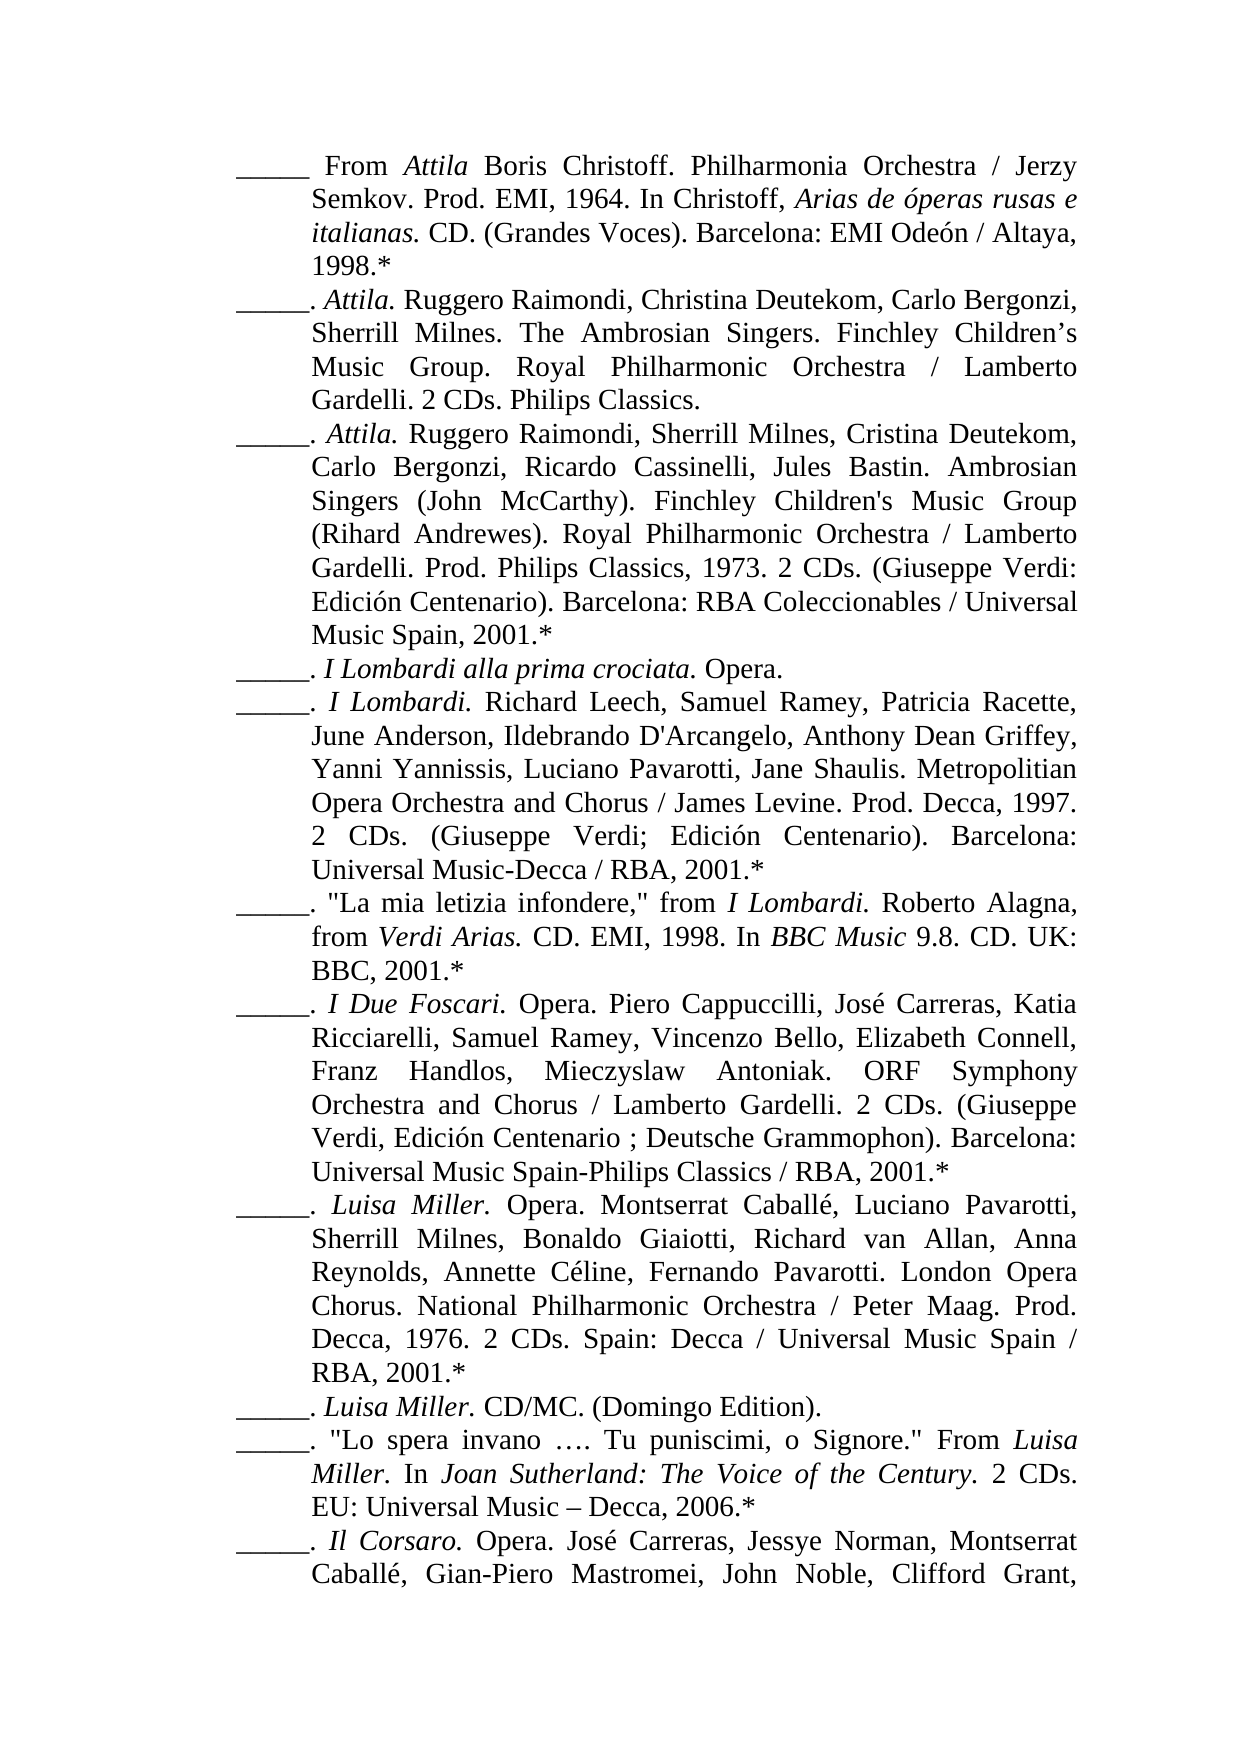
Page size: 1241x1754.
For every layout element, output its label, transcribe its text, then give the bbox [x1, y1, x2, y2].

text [236, 1523, 1078, 1590]
text _____. Attila. Ruggero Raimondi, Sherrill Milnes, Cristina Deutekom, Carlo Bergonzi, Ricardo Cassinelli, Jules Bastin. Ambrosian Singers (John McCarthy). Finchley Children's Music Group (Rihard Andrewes). Royal Philharmonic Orchestra / Lamberto Gardelli. Prod. Philips Classics, 1973. 2 CDs. (Giuseppe Verdi: Edición Centenario). Barcelona: RBA Coleccionables / Universal Music Spain, 2001.* [236, 416, 1078, 651]
text _____ From Attila Boris Christoff. Philharmonia Orchestra / Jerzy Semkov. Prod. EMI, 1964. In Christoff, Arias de óperas rusas e italianas. CD. (Grandes Voces). Barcelona: EMI Odeón / Altaya, 1998.* [236, 148, 1078, 282]
text _____. Attila. Ruggero Raimondi, Christina Deutekom, Carlo Bergonzi, Sherrill Milnes. The Ambrosian Singers. Finchley Children’s Music Group. Royal Philharmonic Orchestra / Lamberto Gardelli. 2 CDs. Philips Classics. [236, 282, 1078, 416]
text _____. "La mia letizia infondere," from I Lombardi. Roberto Alagna, from Verdi Arias. CD. EMI, 1998. In BBC Music 9.8. CD. UK: BBC, 2001.* [236, 886, 1078, 986]
text _____. Luisa Miller. Opera. Montserrat Caballé, Luciano Pavarotti, Sherrill Milnes, Bonaldo Giaiotti, Richard van Allan, Anna Reynolds, Annette Céline, Fernando Pavarotti. London Opera Chorus. National Philharmonic Orchestra / Peter Maag. Prod. Decca, 1976. 2 CDs. Spain: Decca / Universal Music Spain / RBA, 2001.* [236, 1187, 1078, 1389]
text _____. I Lombardi alla prima crociata. Opera. [236, 651, 1078, 684]
text _____. I Lombardi. Richard Leech, Samuel Ramey, Patricia Racette, June Anderson, Ildebrando D'Arcangelo, Anthony Dean Griffey, Yanni Yannissis, Luciano Pavarotti, Jane Shaulis. Metropolitian Opera Orchestra and Chorus / James Levine. Prod. Decca, 1997. 2 CDs. (Giuseppe Verdi; Edición Centenario). Barcelona: Universal Music-Decca / RBA, 2001.* [236, 684, 1078, 886]
text _____. Luisa Miller. CD/MC. (Domingo Edition). [236, 1389, 1078, 1422]
text _____. "Lo spera invano …. Tu puniscimi, o Signore." From Luisa Miller. In Joan Sutherland: The Voice of the Century. 2 CDs. EU: Universal Music – Decca, 2006.* [236, 1422, 1078, 1523]
text _____. I Due Foscari. Opera. Piero Cappuccilli, José Carreras, Katia Ricciarelli, Samuel Ramey, Vincenzo Bello, Elizabeth Connell, Franz Handlos, Mieczyslaw Antoniak. ORF Symphony Orchestra and Chorus / Lamberto Gardelli. 2 CDs. (Giuseppe Verdi, Edición Centenario ; Deutsche Grammophon). Barcelona: Universal Music Spain-Philips Classics / RBA, 2001.* [236, 986, 1078, 1187]
